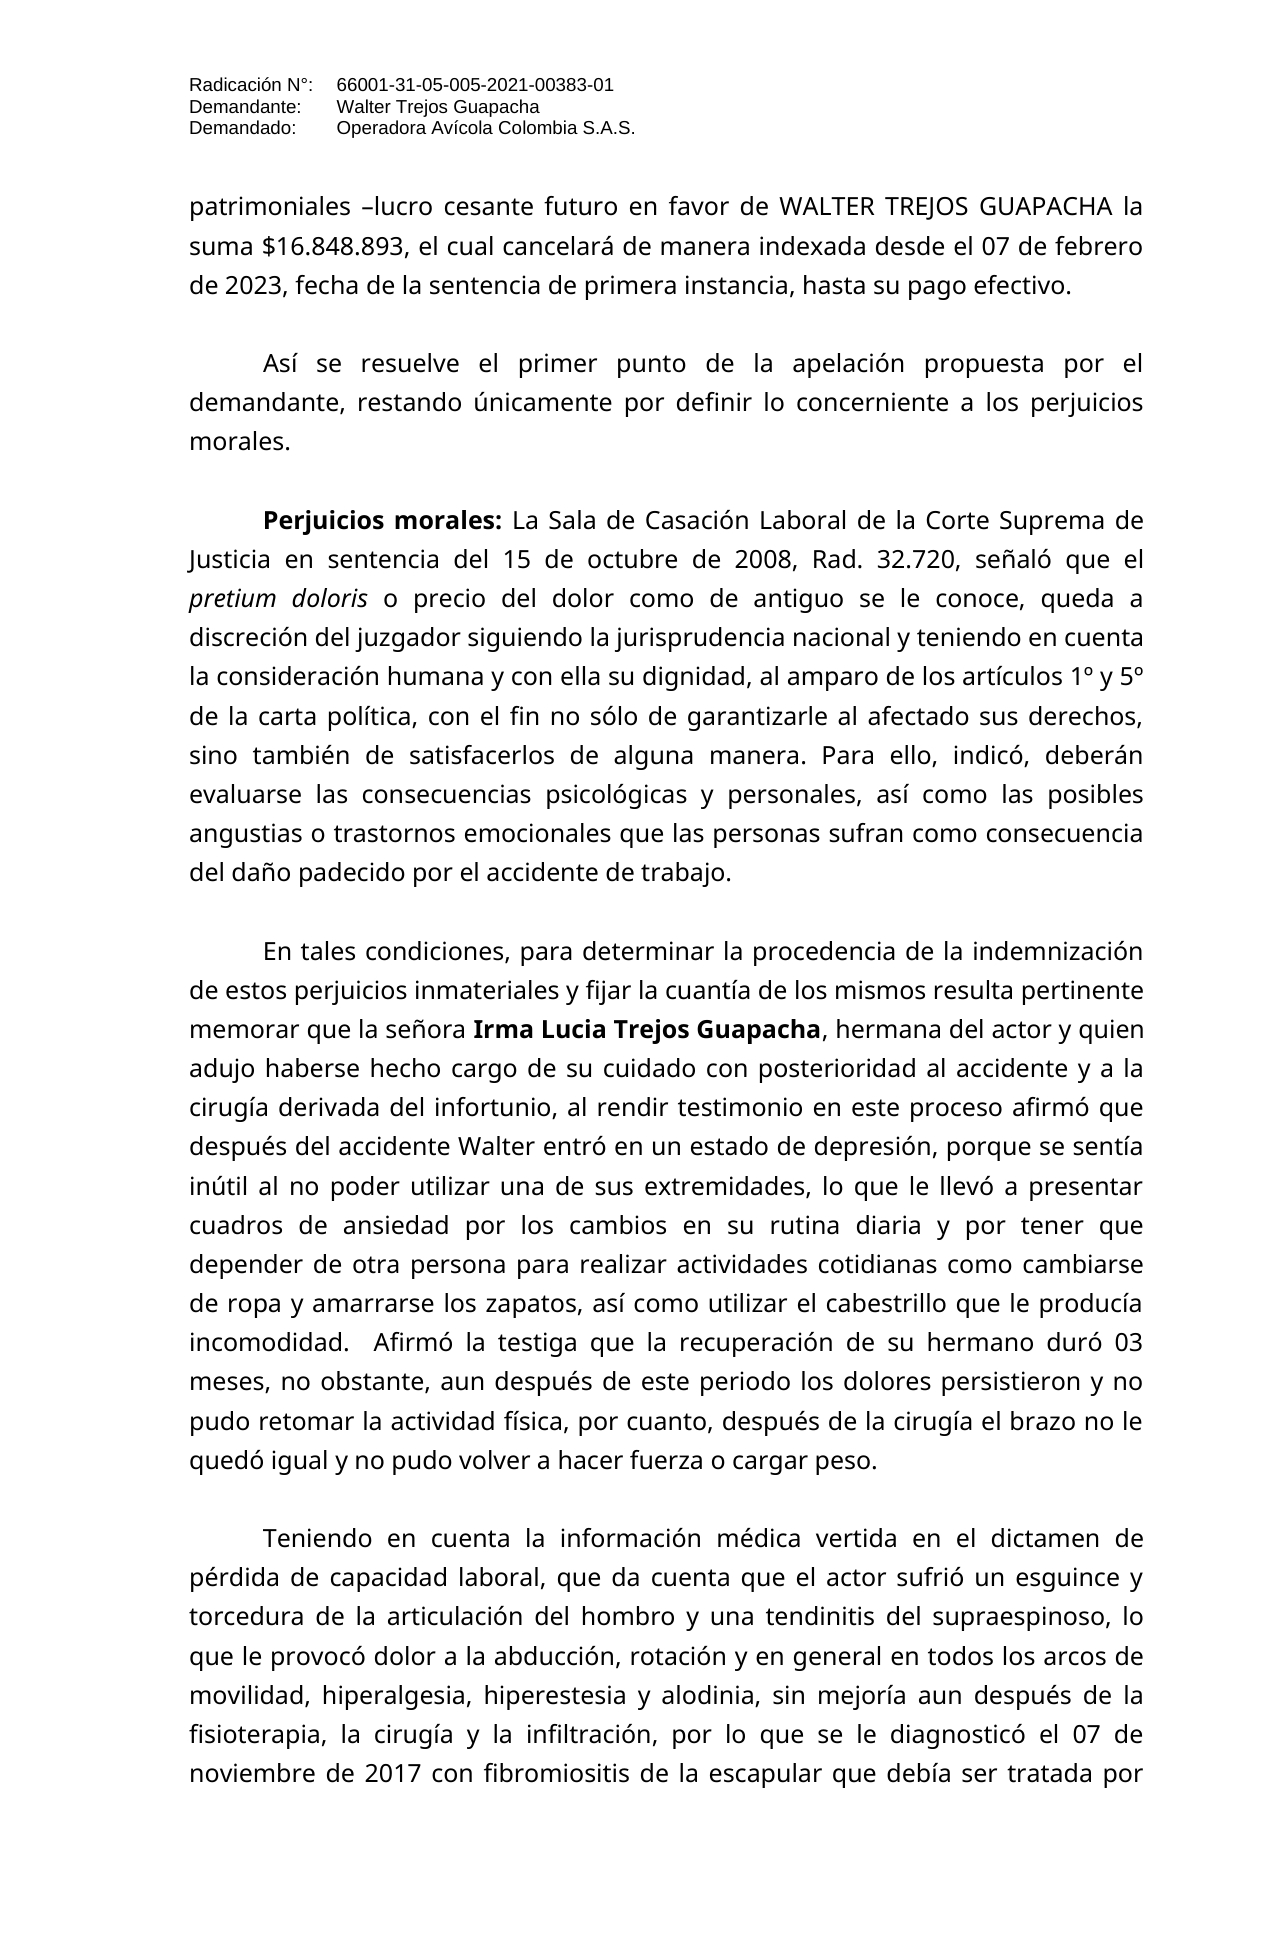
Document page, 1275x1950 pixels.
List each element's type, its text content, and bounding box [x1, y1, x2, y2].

text Perjuicios morales: La Sala de Casación Laboral de la Corte Suprema de Justicia en sentencia del 15 de octubre de 2008, Rad. 32.720, señaló que el pretium doloris o precio del dolor como de antiguo se le conoce, queda a discreción del juzgador siguiendo la jurisprudencia nacional y teniendo en cuenta la consideración humana y con ella su dignidad, al amparo de los artículos 1º y 5º de la carta política, con el fin no sólo de garantizarle al afectado sus derechos, sino también de satisfacerlos de alguna manera. Para ello, indicó, deberán evaluarse las consecuencias psicológicas y personales, así como las posibles angustias o trastornos emocionales que las personas sufran como consecuencia del daño padecido por el accidente de trabajo. [189, 502, 1145, 889]
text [189, 189, 1145, 301]
text En tales condiciones, para determinar la procedencia de la indemnización de estos perjuicios inmateriales y fijar la cuantía de los mismos resulta pertinente memorar que la señora Irma Lucia Trejos Guapacha, hermana del actor y quien adujo haberse hecho cargo de su cuidado con posterioridad al accidente y a la cirugía derivada del infortunio, al rendir testimonio en este proceso afirmó que después del accidente Walter entró en un estado de depresión, porque se sentía inútil al no poder utilizar una de sus extremidades, lo que le llevó a presentar cuadros de ansiedad por los cambios en su rutina diaria y por tener que depender de otra persona para realizar actividades cotidianas como cambiarse de ropa y amarrarse los zapatos, así como utilizar el cabestrillo que le producía incomodidad. Afirmó la testiga que la recuperación de su hermano duró 03 meses, no obstante, aun después de este periodo los dolores persistieron y no pudo retomar la actividad física, por cuanto, después de la cirugía el brazo no le quedó igual y no pudo volver a hacer fuerza o cargar peso. [189, 933, 1145, 1476]
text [189, 1521, 1145, 1790]
text Así se resuelve el primer punto de la apelación propuesta por el demandante, restando únicamente por definir lo concerniente a los perjuicios morales. [189, 346, 1145, 458]
